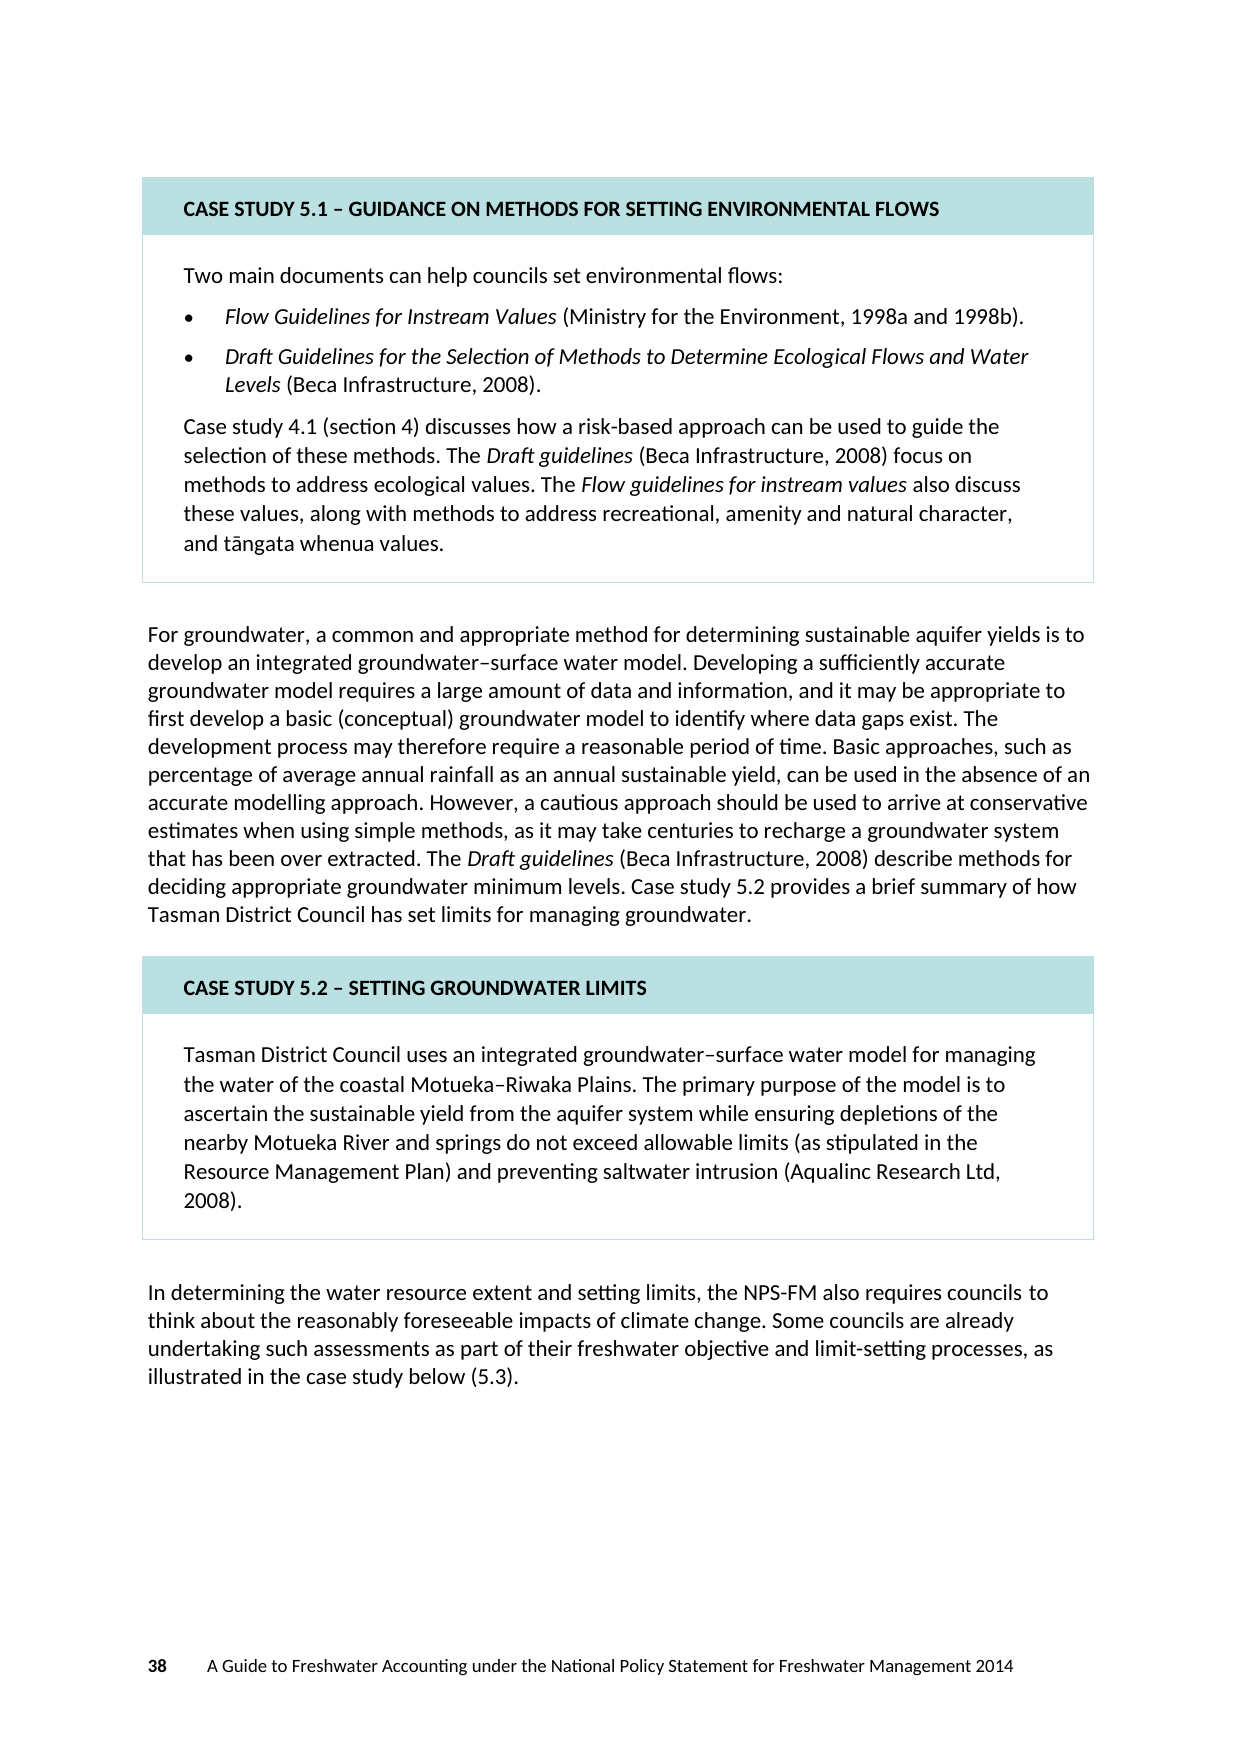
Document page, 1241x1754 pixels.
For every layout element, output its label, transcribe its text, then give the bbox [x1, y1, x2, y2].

text In determining the water resource extent and setting limits, the NPS-FM also requires councils to think about the reasonably foreseeable impacts of climate change. Some councils are already undertaking such assessments as part of their freshwater objective and limit-setting processes, as illustrated in the case study below (5.3). [148, 1278, 1092, 1390]
text For groundwater, a common and appropriate method for determining sustainable aquifer yields is to develop an integrated groundwater–surface water model. Developing a sufficiently accurate groundwater model requires a large amount of data and information, and it may be appropriate to first develop a basic (conceptual) groundwater model to identify where data gaps exist. The development process may therefore require a reasonable period of time. Basic approaches, such as percentage of average annual rainfall as an annual sustainable yield, can be used in the absence of an accurate modelling approach. However, a cautious approach should be used to arrive at conservative estimates when using simple methods, as it may take centuries to recharge a groundwater system that has been over extracted. The Draft guidelines (Beca Infrastructure, 2008) describe methods for deciding appropriate groundwater minimum levels. Case study 5.2 provides a brief summary of how Tasman District Council has set limits for managing groundwater. [148, 620, 1092, 928]
table_header Case study 5.1 – Guidance ON methods for setting environmental flows [143, 178, 1093, 234]
table_cell Tasman District Council uses an integrated groundwater–surface water model for managing the water of the coastal Motueka–Riwaka Plains. The primary purpose of the model is to ascertain the sustainable yield from the aquifer system while ensuring depletions of the nearby Motueka River and springs do not exceed allowable limits (as stipulated in the Resource Management Plan) and preventing saltwater intrusion (Aqualinc Research Ltd, 2008). [143, 1014, 1093, 1239]
table_header Case study 5.2 – Setting groundwater limits [143, 958, 1093, 1013]
table_cell Two main documents can help councils set environmental flows: Flow Guidelines for Instream Values (Ministry for the Environment, 1998a and 1998b). Draft Guidelines for the Selection of Methods to Determine Ecological Flows and Water Levels (Beca Infrastructure, 2008). Case study 4.1 (section 4) discusses how a risk-based approach can be used to guide the selection of these methods. The Draft guidelines (Beca Infrastructure, 2008) focus on methods to address ecological values. The Flow guidelines for instream values also discuss these values, along with methods to address recreational, amenity and natural character, and tāngata whenua values. [143, 235, 1093, 582]
